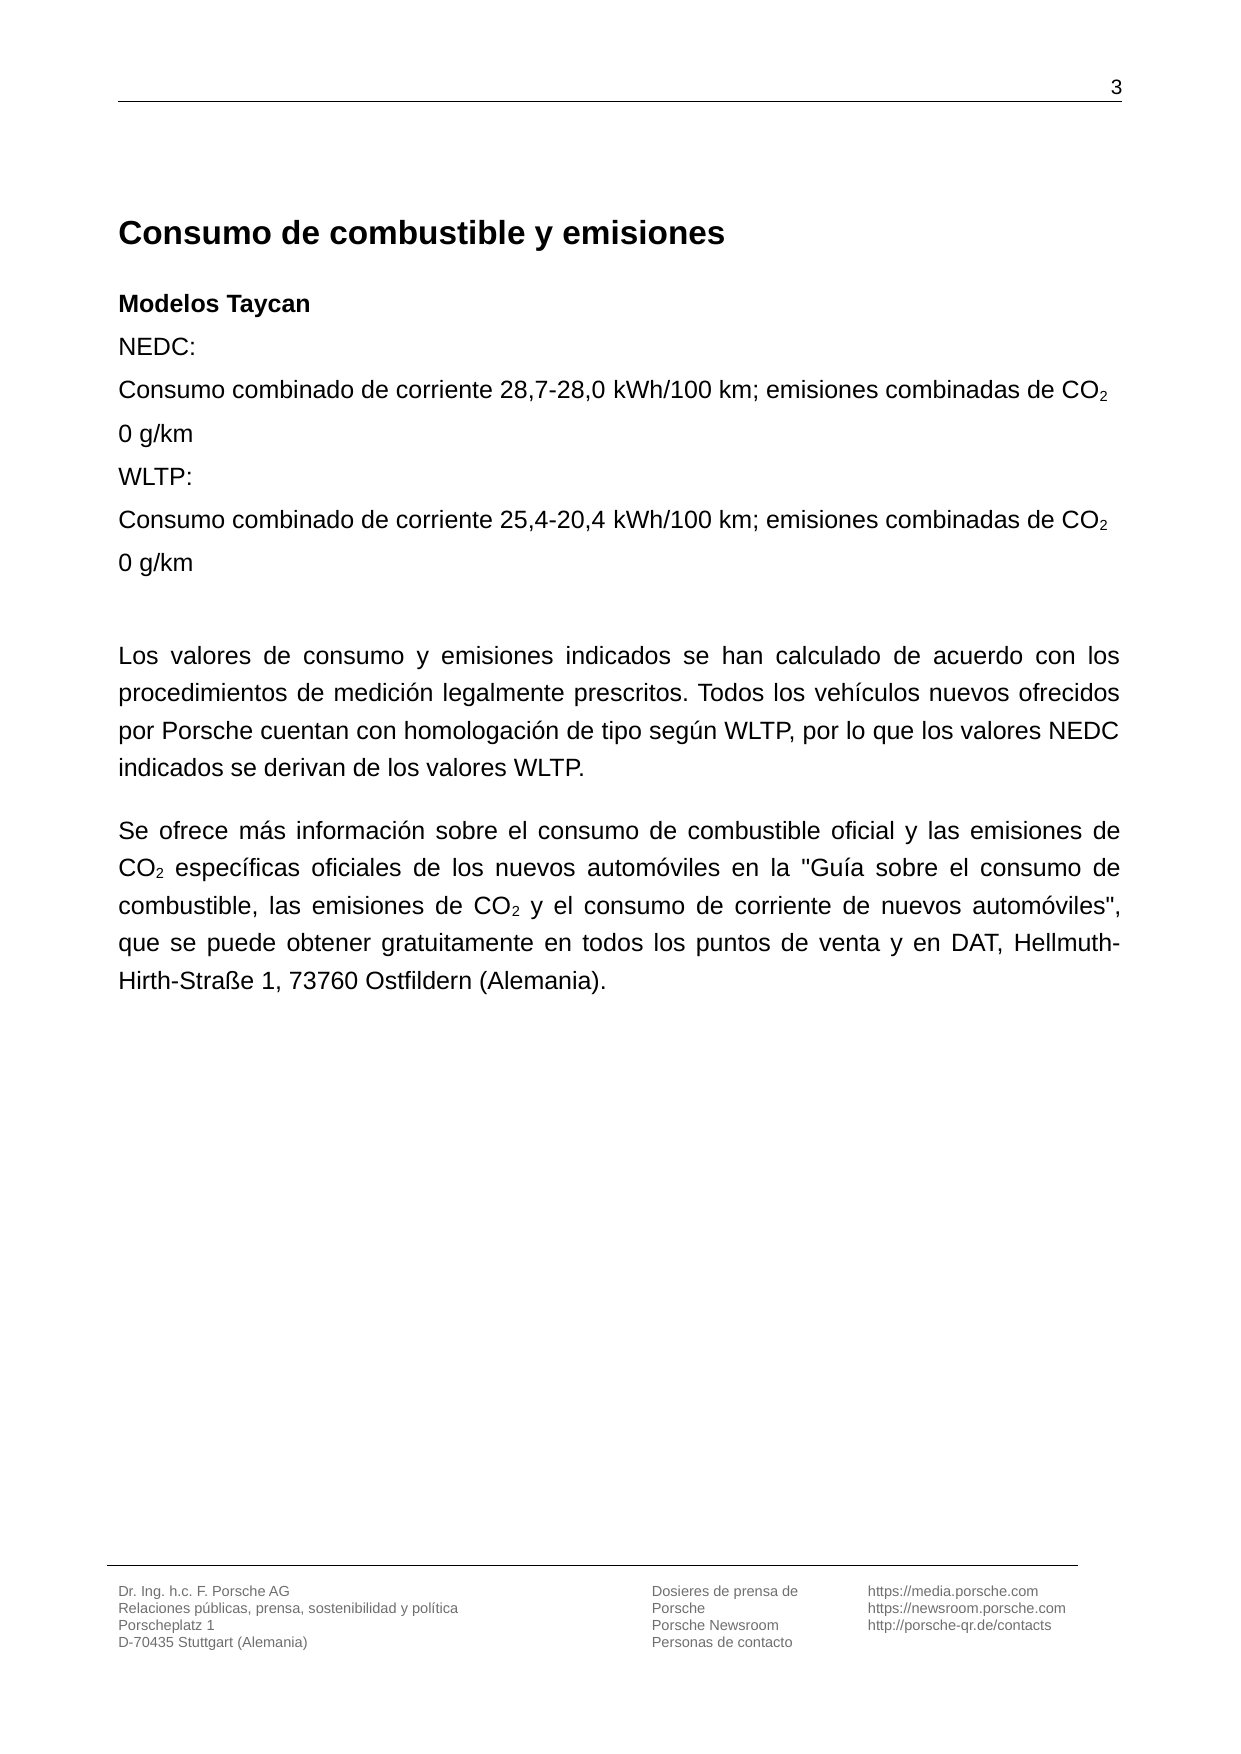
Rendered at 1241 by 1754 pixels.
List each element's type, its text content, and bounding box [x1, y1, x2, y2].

text Se ofrece más información sobre el consumo de combustible oficial y las emisiones de CO2 específicas oficiales de los nuevos automóviles en la "Guía sobre el consumo de combustible, las emisiones de CO2 y el consumo de corriente de nuevos automóviles", que se puede obtener gratuitamente en todos los puntos de venta y en DAT, Hellmuth-Hirth-Straße 1, 73760 Ostfildern (Alemania). [118, 809, 1122, 997]
text Los valores de consumo y emisiones indicados se han calculado de acuerdo con los procedimientos de medición legalmente prescritos. Todos los vehículos nuevos ofrecidos por Porsche cuentan con homologación de tipo según WLTP, por lo que los valores NEDC indicados se derivan de los valores WLTP. [118, 634, 1122, 784]
text Modelos Taycan [118, 289, 1122, 318]
text Consumo de combustible y emisiones [118, 213, 1122, 252]
text Consumo combinado de corriente 25,4-20,4 kWh/100 km; emisiones combinadas de CO2 0 g/km [118, 505, 1122, 577]
text NEDC: [118, 332, 1122, 361]
text WLTP: [118, 462, 1122, 491]
text Consumo combinado de corriente 28,7-28,0 kWh/100 km; emisiones combinadas de CO2 0 g/km [118, 376, 1122, 447]
